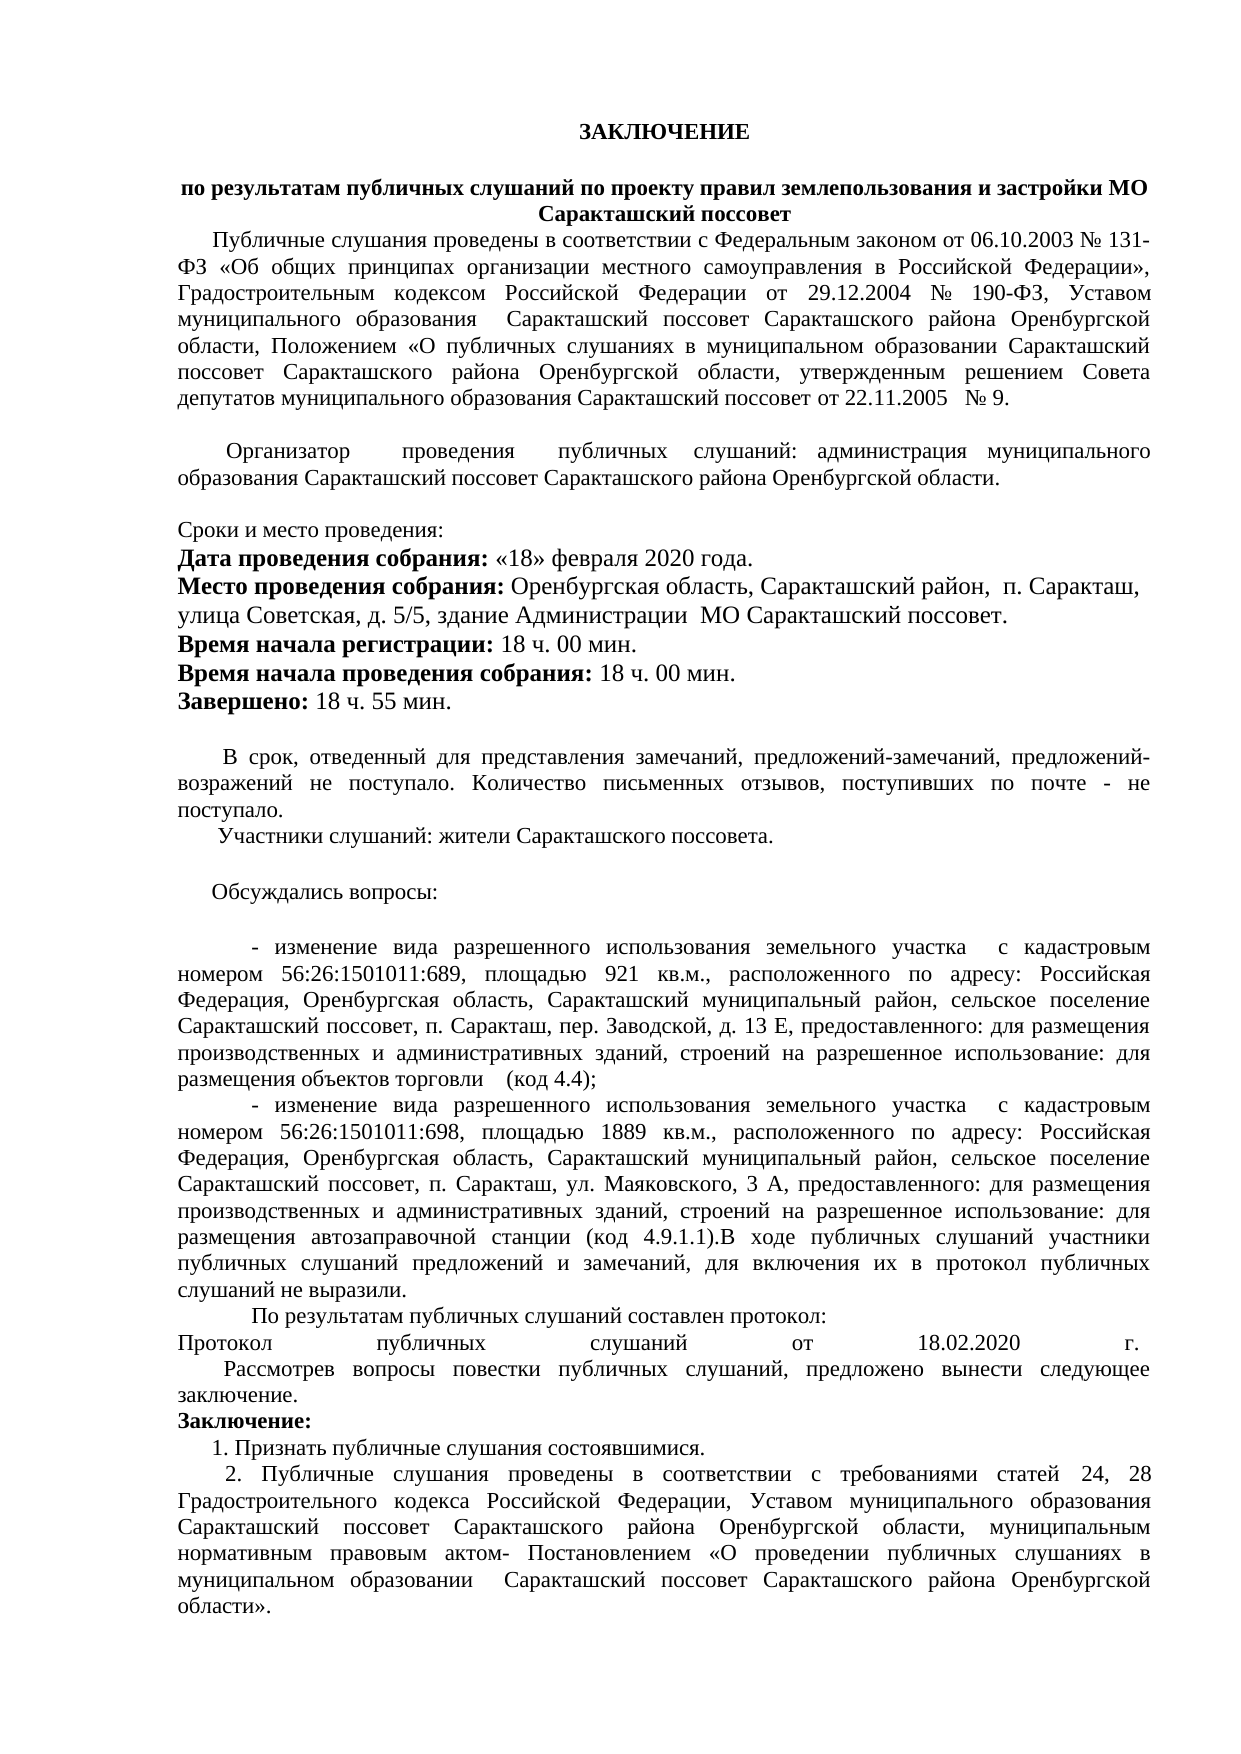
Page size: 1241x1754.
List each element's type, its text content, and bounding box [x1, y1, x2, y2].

text Сроки и место проведения: [177, 490, 1152, 543]
text Организатор проведения публичных слушаний: администрация муниципального образования Саракташский поссовет Саракташского района Оренбургской области. [177, 411, 1152, 490]
text Обсуждались вопросы: [177, 878, 1152, 904]
text Участники слушаний: жители Саракташского поссовета. [177, 822, 1152, 848]
text - изменение вида разрешенного использования земельного участка с кадастровым номером 56:26:1501011:689, площадью 921 кв.м., расположенного по адресу: Российская Федерация, Оренбургская область, Саракташский муниципальный район, сельское поселение Саракташский поссовет, п. Саракташ, пер. Заводской, д. 13 Е, предоставленного: для размещения производственных и административных зданий, строений на разрешенное использование: для размещения объектов торговли (код 4.4); [177, 933, 1152, 1091]
text - изменение вида разрешенного использования земельного участка с кадастровым номером 56:26:1501011:698, площадью 1889 кв.м., расположенного по адресу: Российская Федерация, Оренбургская область, Саракташский муниципальный район, сельское поселение Саракташский поссовет, п. Саракташ, ул. Маяковского, 3 А, предоставленного: для размещения производственных и административных зданий, строений на разрешенное использование: для размещения автозаправочной станции (код 4.9.1.1).В ходе публичных слушаний участники публичных слушаний предложений и замечаний, для включения их в протокол публичных слушаний не выразили. [177, 1091, 1152, 1302]
text Публичные слушания проведены в соответствии с Федеральным законом от 06.10.2003 № 131-ФЗ «Об общих принципах организации местного самоуправления в Российской Федерации», Градостроительным кодексом Российской Федерации от 29.12.2004 № 190-ФЗ, Уставом муниципального образования Саракташский поссовет Саракташского района Оренбургской области, Положением «О публичных слушаниях в муниципальном образовании Саракташский поссовет Саракташского района Оренбургской области, утвержденным решением Совета депутатов муниципального образования Саракташский поссовет от 22.11.2005 № 9. [177, 226, 1152, 411]
text Время начала проведения собрания: 18 ч. 00 мин. [177, 658, 1152, 686]
text Протокол публичных слушаний от 18.02.2020 г. Рассмотрев вопросы повестки публичных слушаний, предложено вынести следующее заключение. [177, 1328, 1152, 1408]
text Место проведения собрания: Оренбургская область, Саракташский район, п. Саракташ, улица Советская, д. 5/5, здание Администрации МО Саракташский поссовет. [177, 571, 1152, 629]
text по результатам публичных слушаний по проекту правил землепользования и застройки МО Саракташский поссовет [177, 174, 1152, 226]
text 2. Публичные слушания проведены в соответствии с требованиями статей 24, 28 Градостроительного кодекса Российской Федерации, Уставом муниципального образования Саракташский поссовет Саракташского района Оренбургской области, муниципальным нормативным правовым актом- Постановлением «О проведении публичных слушаниях в муниципальном образовании Саракташский поссовет Саракташского района Оренбургской области». [177, 1460, 1152, 1618]
text В срок, отведенный для представления замечаний, предложений-замечаний, предложений- возражений не поступало. Количество письменных отзывов, поступивших по почте - не поступало. [177, 743, 1152, 822]
text Заключение: 1. Признать публичные слушания состоявшимися. [177, 1408, 1152, 1460]
text По результатам публичных слушаний составлен протокол: [177, 1302, 1152, 1328]
text Завершено: 18 ч. 55 мин. [177, 686, 1152, 715]
text Время начала регистрации: 18 ч. 00 мин. [177, 629, 1152, 658]
text ЗАКЛЮЧЕНИЕ [177, 118, 1152, 144]
text Дата проведения собрания: «18» февраля 2020 года. [177, 543, 1152, 571]
